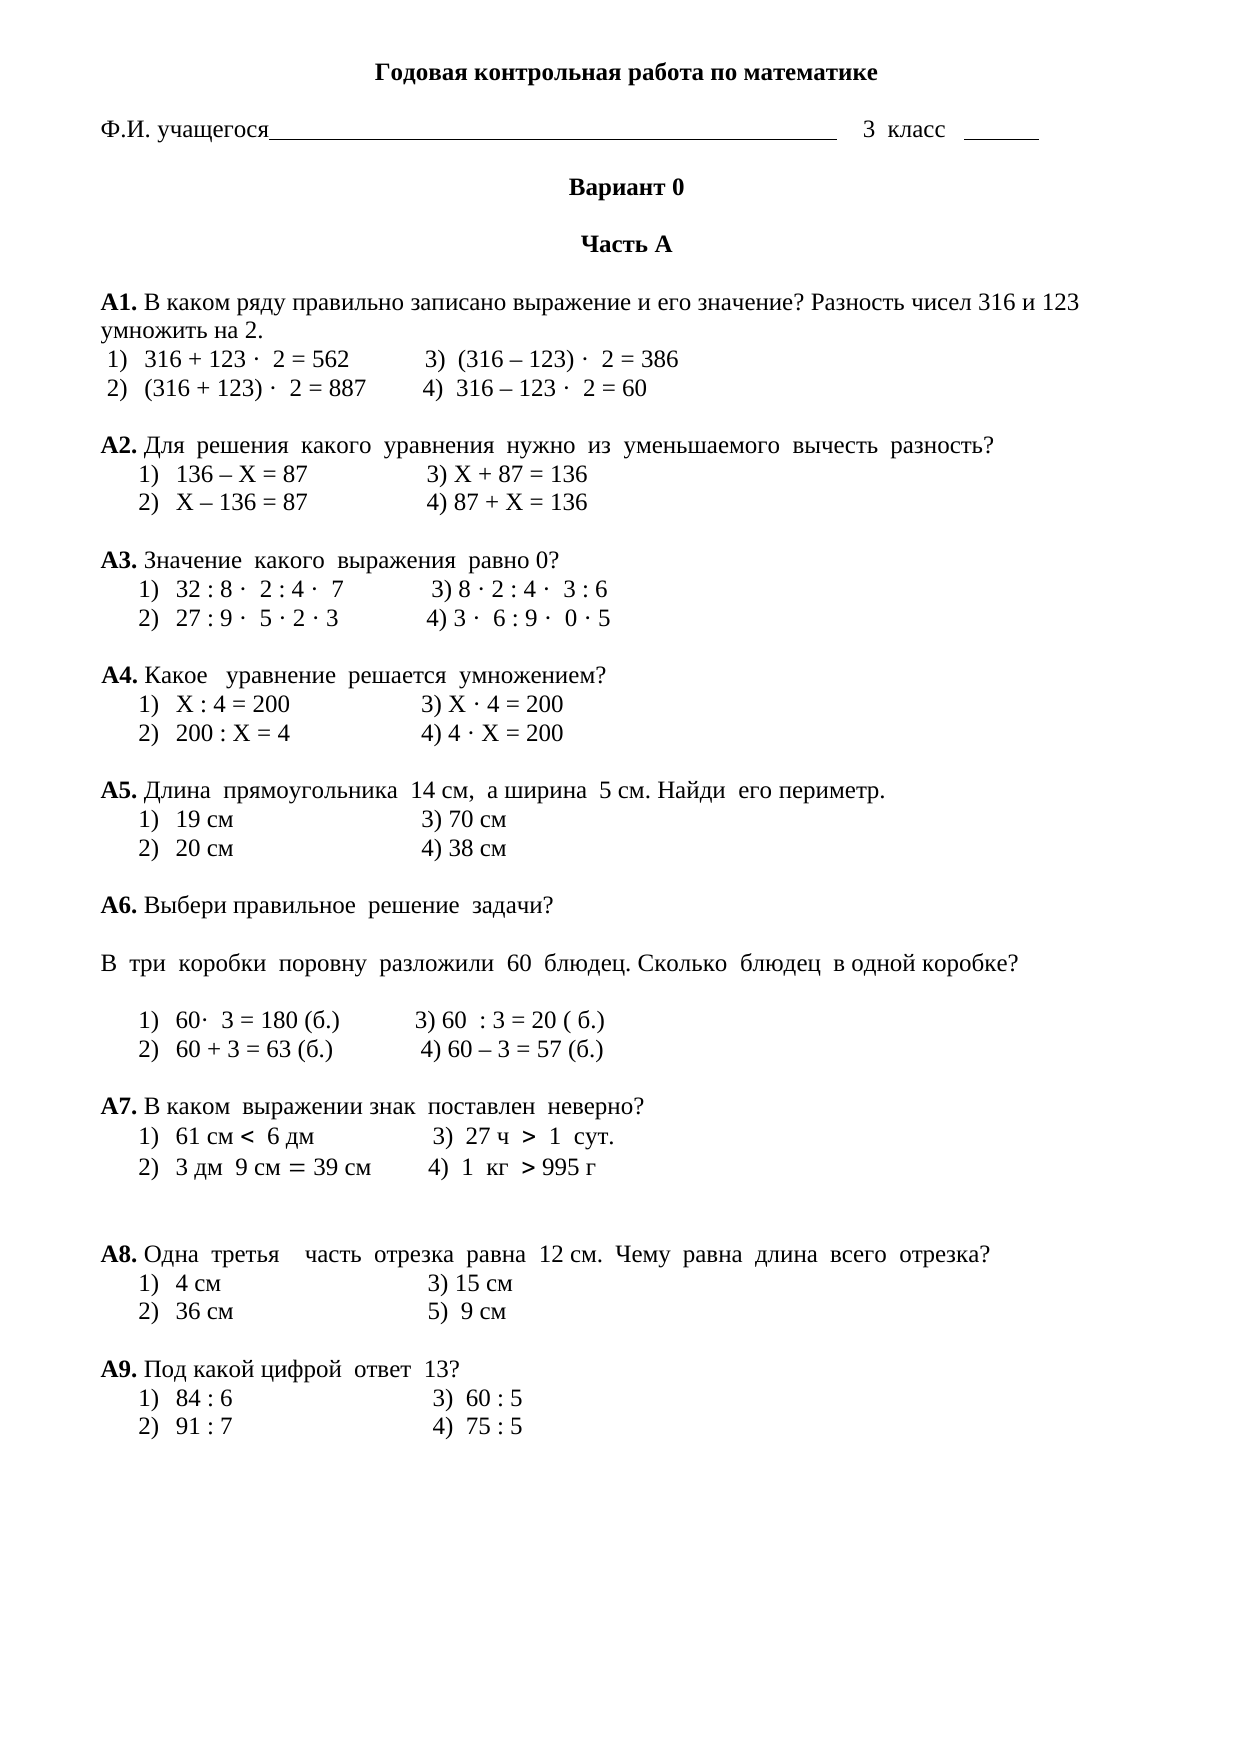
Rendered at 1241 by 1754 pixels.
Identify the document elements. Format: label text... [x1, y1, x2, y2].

text А4. Какое уравнение решается умножением? [77, 660, 630, 689]
text 2) 200 : Х = 4 4) 4 · Х = 200 [77, 718, 624, 746]
text 2) (316 + 123) · 2 = 887 4) 316 – 123 · 2 = 60 [107, 373, 1176, 402]
text А9. Под какой цифрой ответ 13? [100, 1354, 1176, 1383]
text А7. В каком выражении знак поставлен неверно? [100, 1091, 1176, 1120]
text 1) 61 см  6 дм 3) 27 ч  1 сут. [138, 1120, 1176, 1151]
text 2) 91 : 7 4) 75 : 5 [138, 1411, 1176, 1440]
text 1) 136 – Х = 87 3) Х + 87 = 136 [138, 459, 1176, 487]
text А6. Выбери правильное решение задачи? [100, 890, 1176, 919]
text А2. Для решения какого уравнения нужно из уменьшаемого вычесть разность? [100, 430, 1176, 459]
subtitle Вариант 0 Часть А [567, 172, 686, 258]
text А5. Длина прямоугольника 14 см, а ширина 5 см. Найди его периметр. [100, 775, 1176, 804]
text 1) Х : 4 = 200 3) Х · 4 = 200 [77, 689, 624, 718]
text А8. Одна третья часть отрезка равна 12 см. Чему равна длина всего отрезка? [100, 1239, 1176, 1268]
text В три коробки поровну разложили 60 блюдец. Сколько блюдец в одной коробке? [100, 948, 1176, 976]
text 1) 60· 3 = 180 (б.) 3) 60 : 3 = 20 ( б.) [138, 1005, 1176, 1034]
text А1. В каком ряду правильно записано выражение и его значение? Разность чисел 316 и 123 умножить на 2. [100, 287, 1176, 344]
text Ф.И. учащегося 3 класс [100, 114, 1176, 142]
text 1) 4 см 3) 15 см [138, 1268, 1176, 1296]
text 2) 20 см 4) 38 см [138, 833, 1176, 861]
text 1) 316 + 123 · 2 = 562 3) (316 – 123) · 2 = 386 [107, 344, 1176, 373]
text 2) 60 + 3 = 63 (б.) 4) 60 – 3 = 57 (б.) [138, 1034, 1176, 1063]
subtitle Годовая контрольная работа по математике [77, 57, 1175, 85]
text 1) 84 : 6 3) 60 : 5 [138, 1383, 1176, 1411]
text 2) Х – 136 = 87 4) 87 + Х = 136 [138, 487, 1176, 516]
text 2) 3 дм 9 см  39 см 4) 1 кг  995 г [138, 1151, 1176, 1181]
text 2) 27 : 9 · 5 · 2 · 3 4) 3 · 6 : 9 · 0 · 5 [138, 603, 1176, 631]
text А3. Значение какого выражения равно 0? [100, 545, 1176, 574]
text 1) 19 см 3) 70 см [138, 804, 1176, 833]
text 2) 36 см 5) 9 см [138, 1296, 1176, 1325]
text 1) 32 : 8 · 2 : 4 · 7 3) 8 · 2 : 4 · 3 : 6 [138, 574, 1176, 603]
